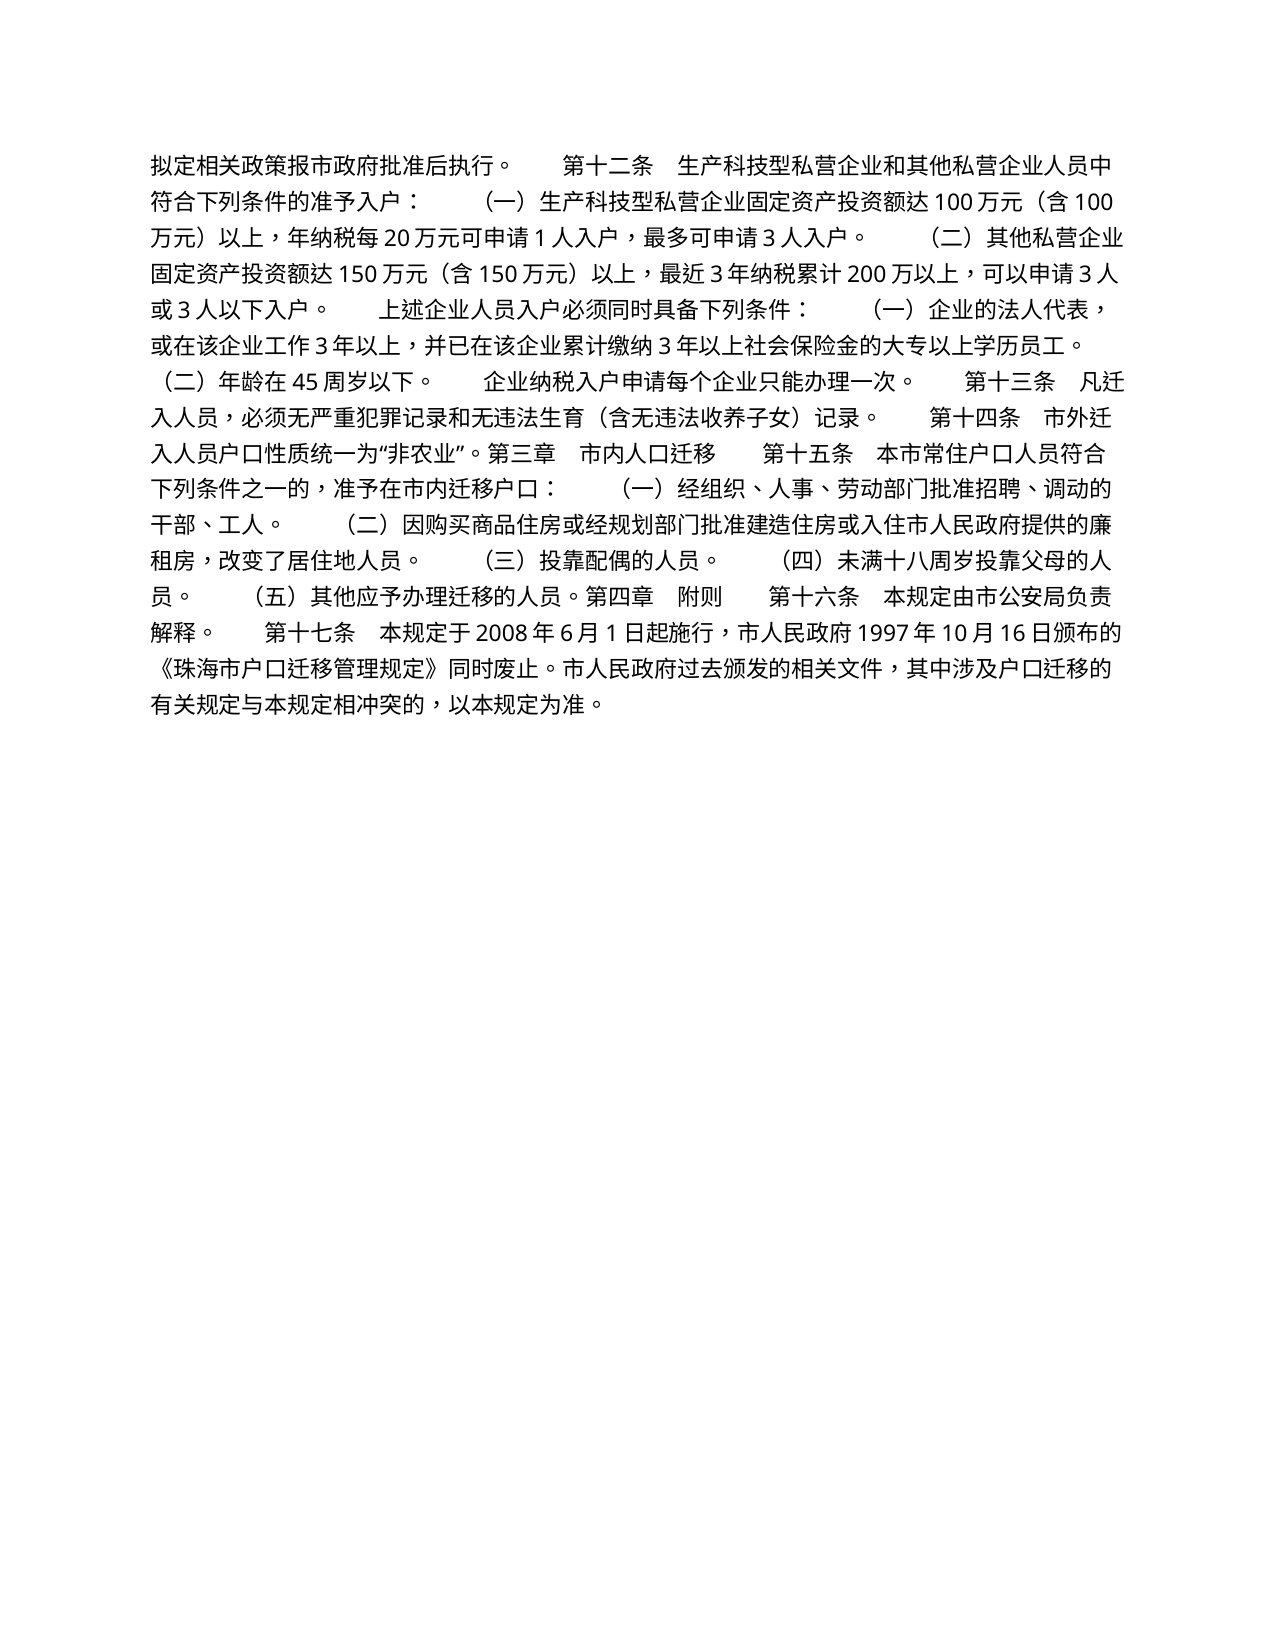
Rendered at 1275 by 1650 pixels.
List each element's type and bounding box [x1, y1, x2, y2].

text [150, 150, 1125, 720]
